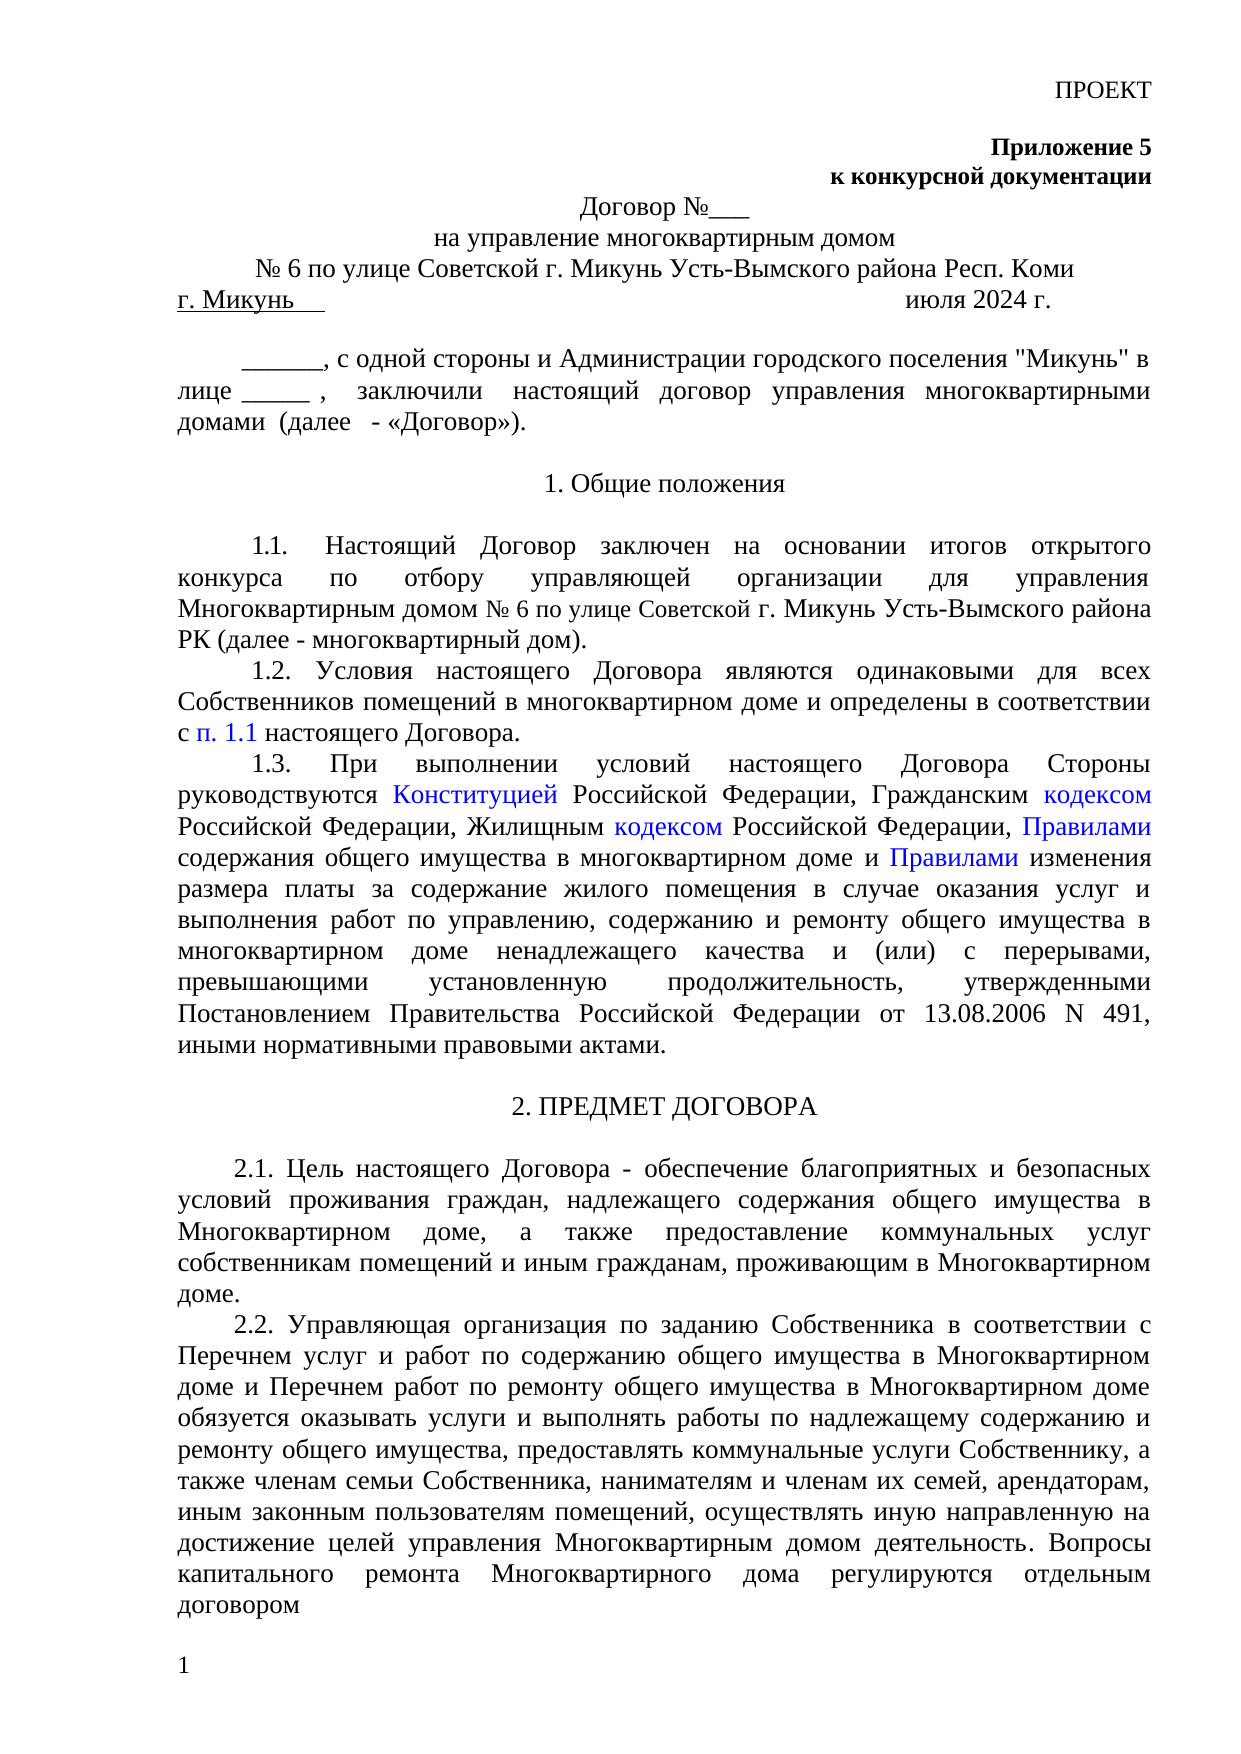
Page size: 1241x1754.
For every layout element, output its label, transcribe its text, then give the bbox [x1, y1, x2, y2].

text 1.2. Условия настоящего Договора являются одинаковыми для всех Собственников помещений в многоквартирном доме и определены в соответствии с п. 1.1 настоящего Договора. [177, 654, 1152, 747]
text 2. ПРЕДМЕТ ДОГОВОРА [177, 1090, 1152, 1121]
text 1. Общие положения [177, 467, 1152, 498]
text Договор №___ [177, 190, 1152, 221]
text к конкурсной документации [177, 161, 1152, 190]
text 2.2. Управляющая организация по заданию Собственника в соответствии с Перечнем услуг и работ по содержанию общего имущества в Многоквартирном доме и Перечнем работ по ремонту общего имущества в Многоквартирном доме обязуется оказывать услуги и выполнять работы по надлежащему содержанию и ремонту общего имущества, предоставлять коммунальные услуги Собственнику, а также членам семьи Собственника, нанимателям и членам их семей, арендаторам, иным законным пользователям помещений, осуществлять иную направленную на достижение целей управления Многоквартирным домом деятельность. Вопросы капитального ремонта Многоквартирного дома регулируются отдельным договором [177, 1308, 1152, 1619]
text на управление многоквартирным домом [177, 221, 1152, 252]
text 2.1. Цель настоящего Договора - обеспечение благоприятных и безопасных условий проживания граждан, надлежащего содержания общего имущества в Многоквартирном доме, а также предоставление коммунальных услуг собственникам помещений и иным гражданам, проживающим в Многоквартирном доме. [177, 1152, 1152, 1308]
text Приложение 5 [177, 132, 1152, 161]
text 1.3. При выполнении условий настоящего Договора Стороны руководствуются Конституцией Российской Федерации, Гражданским кодексом Российской Федерации, Жилищным кодексом Российской Федерации, Правилами содержания общего имущества в многоквартирном доме и Правилами изменения размера платы за содержание жилого помещения в случае оказания услуг и выполнения работ по управлению, содержанию и ремонту общего имущества в многоквартирном доме ненадлежащего качества и (или) с перерывами, превышающими установленную продолжительность, утвержденными Постановлением Правительства Российской Федерации от 13.08.2006 N 491, иными нормативными правовыми актами. [177, 747, 1152, 1059]
text 1.1. Настоящий Договор заключен на основании итогов открытого конкурса по отбору управляющей организации для управления Многоквартирным домом № 6 по улице Советской г. Микунь Усть-Вымского района РК (далее - многоквартирный дом). [177, 529, 1152, 654]
text ______, с одной стороны и Администрации городского поселения "Микунь" в лице _____ , заключили настоящий договор управления многоквартирными домами (далее - «Договор»). [177, 343, 1152, 436]
text № 6 по улице Советской г. Микунь Усть-Вымского района Респ. Коми [177, 252, 1152, 283]
text г. Микунь июля 2024 г. [177, 283, 1152, 314]
